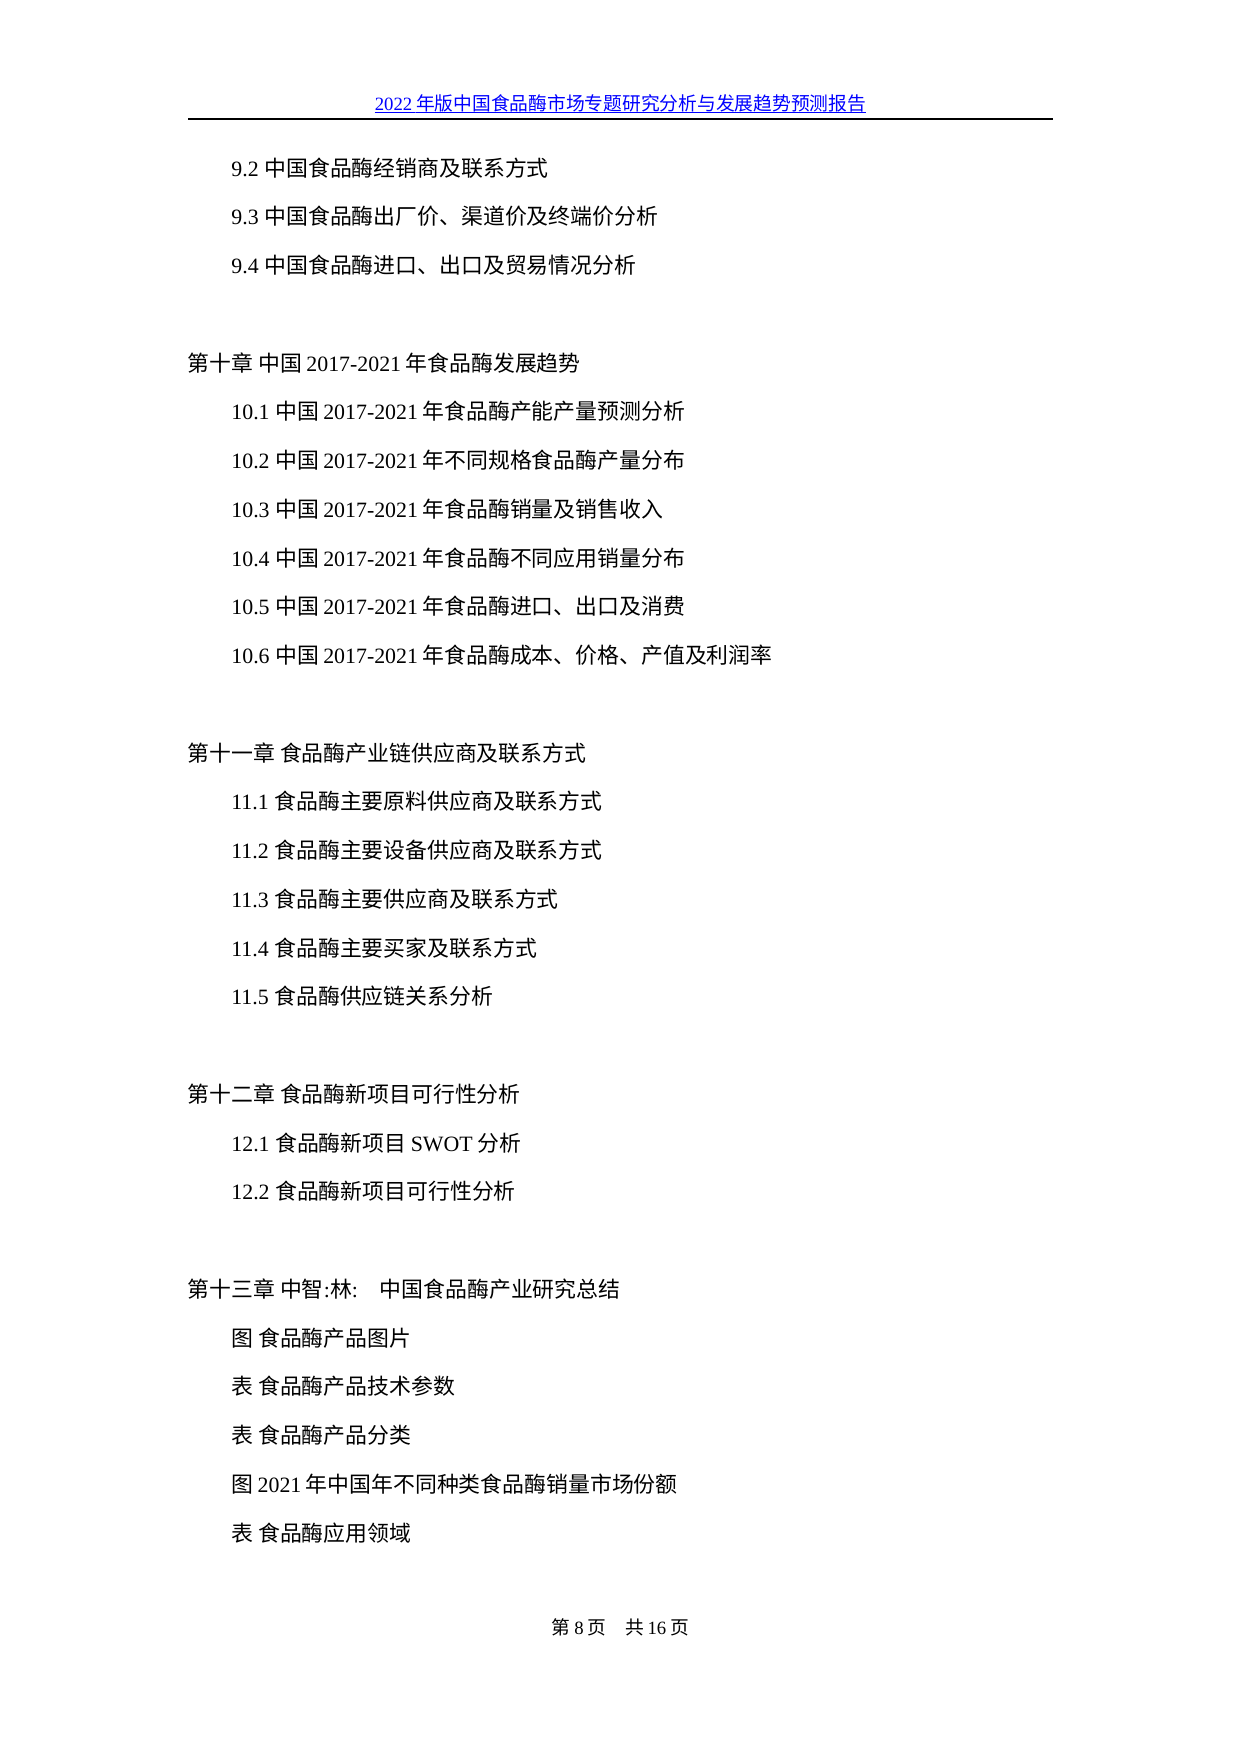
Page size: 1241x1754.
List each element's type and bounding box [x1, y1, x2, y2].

text [187, 150, 1053, 1548]
